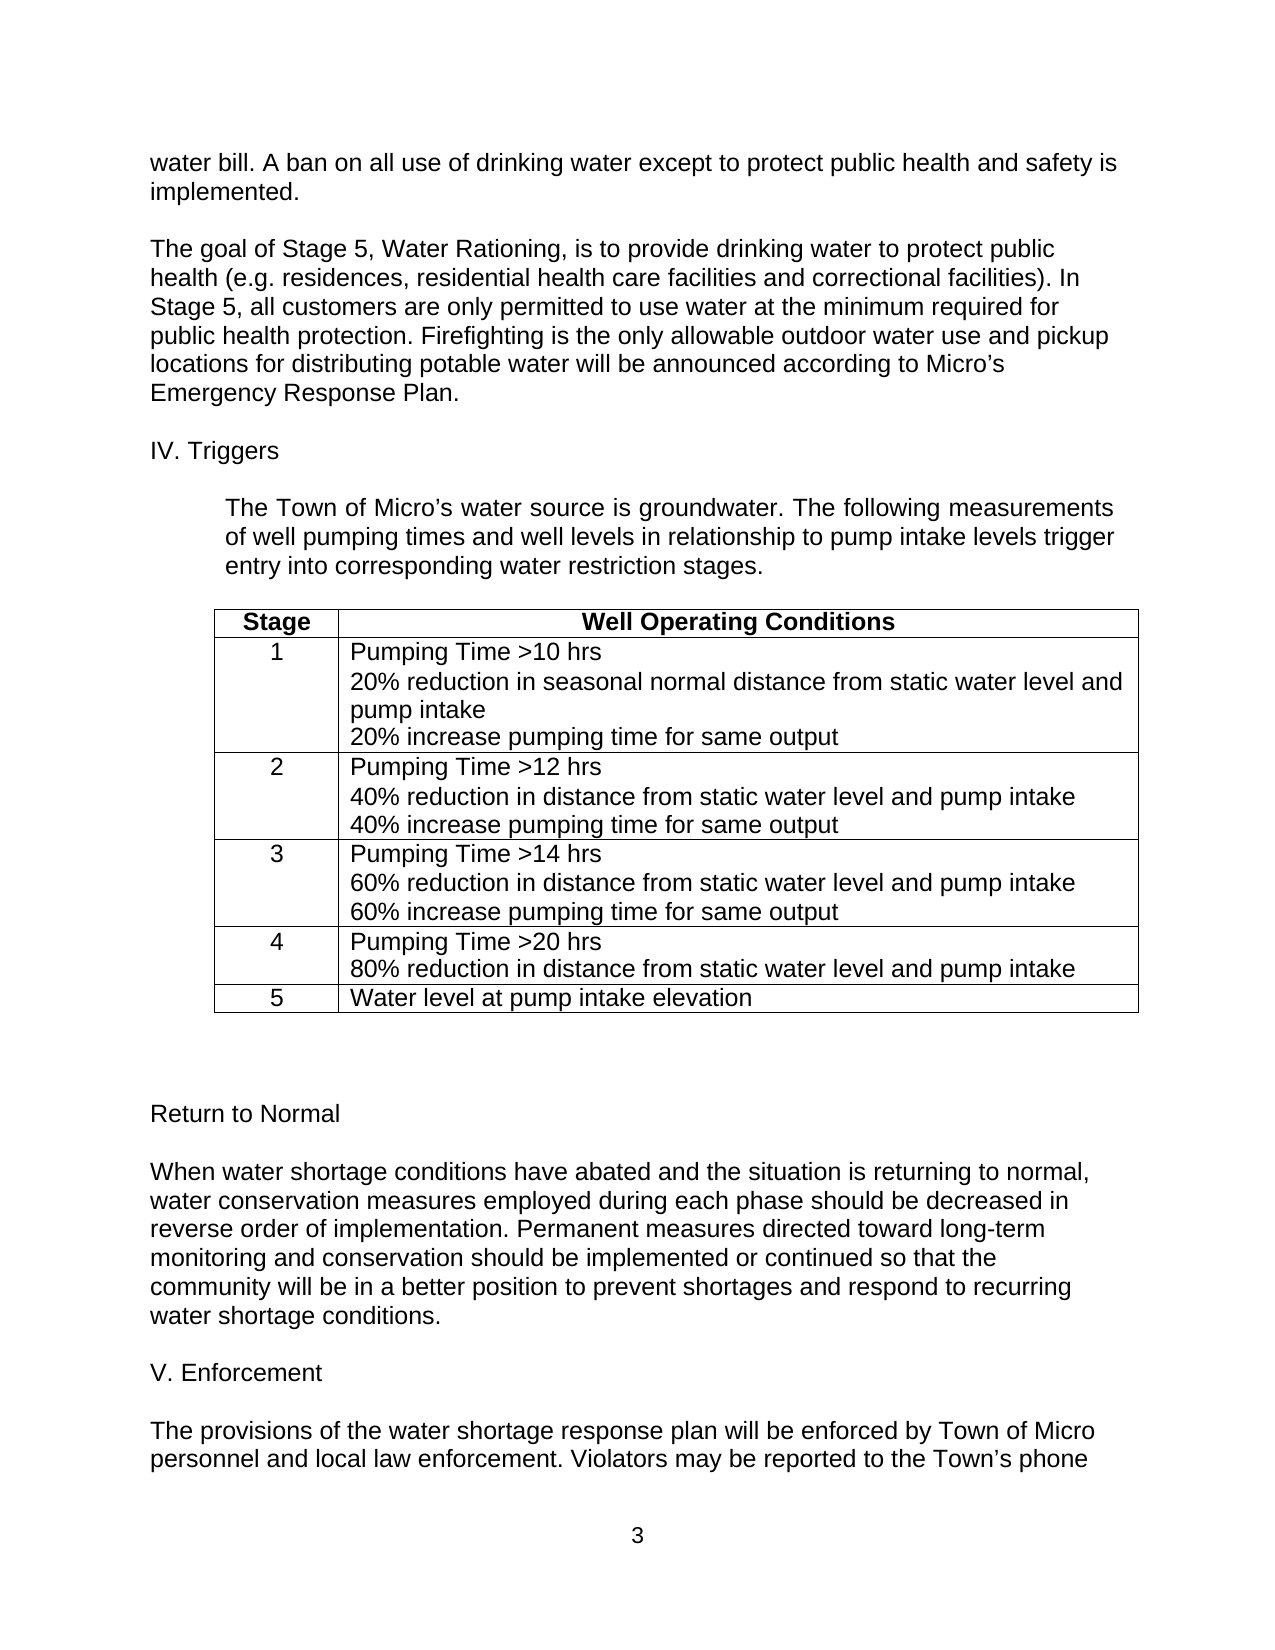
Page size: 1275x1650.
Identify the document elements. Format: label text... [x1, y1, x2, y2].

table_header Stage [215, 610, 338, 637]
text The provisions of the water shortage response plan will be enforced by Town of Micro personnel and local law enforcement. Violators may be reported to the Town’s phone [150, 1416, 1098, 1473]
table_cell 4 [215, 927, 338, 983]
text When water shortage conditions have abated and the situation is returning to normal, water conservation measures employed during each phase should be decreased in reverse order of implementation. Permanent measures directed toward long-term monitoring and conservation should be implemented or continued so that the community will be in a better position to prevent shortages and respond to recurring water shortage conditions. [150, 1157, 1093, 1329]
table_cell 2 [215, 753, 338, 839]
table_cell Pumping Time >10 hrs 20% reduction in seasonal normal distance from static water level and pump intake 20% increase pumping time for same output [339, 638, 1138, 752]
table_cell Pumping Time >14 hrs 60% reduction in distance from static water level and pump intake 60% increase pumping time for same output [339, 840, 1138, 926]
table_header Well Operating Conditions [339, 610, 1138, 637]
table_cell Pumping Time >20 hrs 80% reduction in distance from static water level and pump intake [339, 927, 1138, 983]
text water bill. A ban on all use of drinking water except to protect public health and safety is implemented. [150, 148, 1121, 206]
table_cell Water level at pump intake elevation [339, 985, 1138, 1012]
text The goal of Stage 5, Water Rationing, is to provide drinking water to protect public health (e.g. residences, residential health care facilities and correctional facilities). In Stage 5, all customers are only permitted to use water at the minimum required for public health protection. Firefighting is the only allowable outdoor water use and pickup locations for distributing potable water will be announced according to Micro’s Emergency Response Plan. [150, 234, 1112, 407]
list Enforcement [150, 1358, 1150, 1387]
table_cell 5 [215, 985, 338, 1012]
list Triggers [150, 436, 1150, 464]
text The Town of Micro’s water source is groundwater. The following measurements of well pumping times and well levels in relationship to pump intake levels trigger entry into corresponding water restriction stages. [225, 493, 1116, 579]
table_cell 3 [215, 840, 338, 926]
text Return to Normal [150, 1099, 1150, 1128]
table_cell Pumping Time >12 hrs 40% reduction in distance from static water level and pump intake 40% increase pumping time for same output [339, 753, 1138, 839]
table_cell 1 [215, 638, 338, 752]
